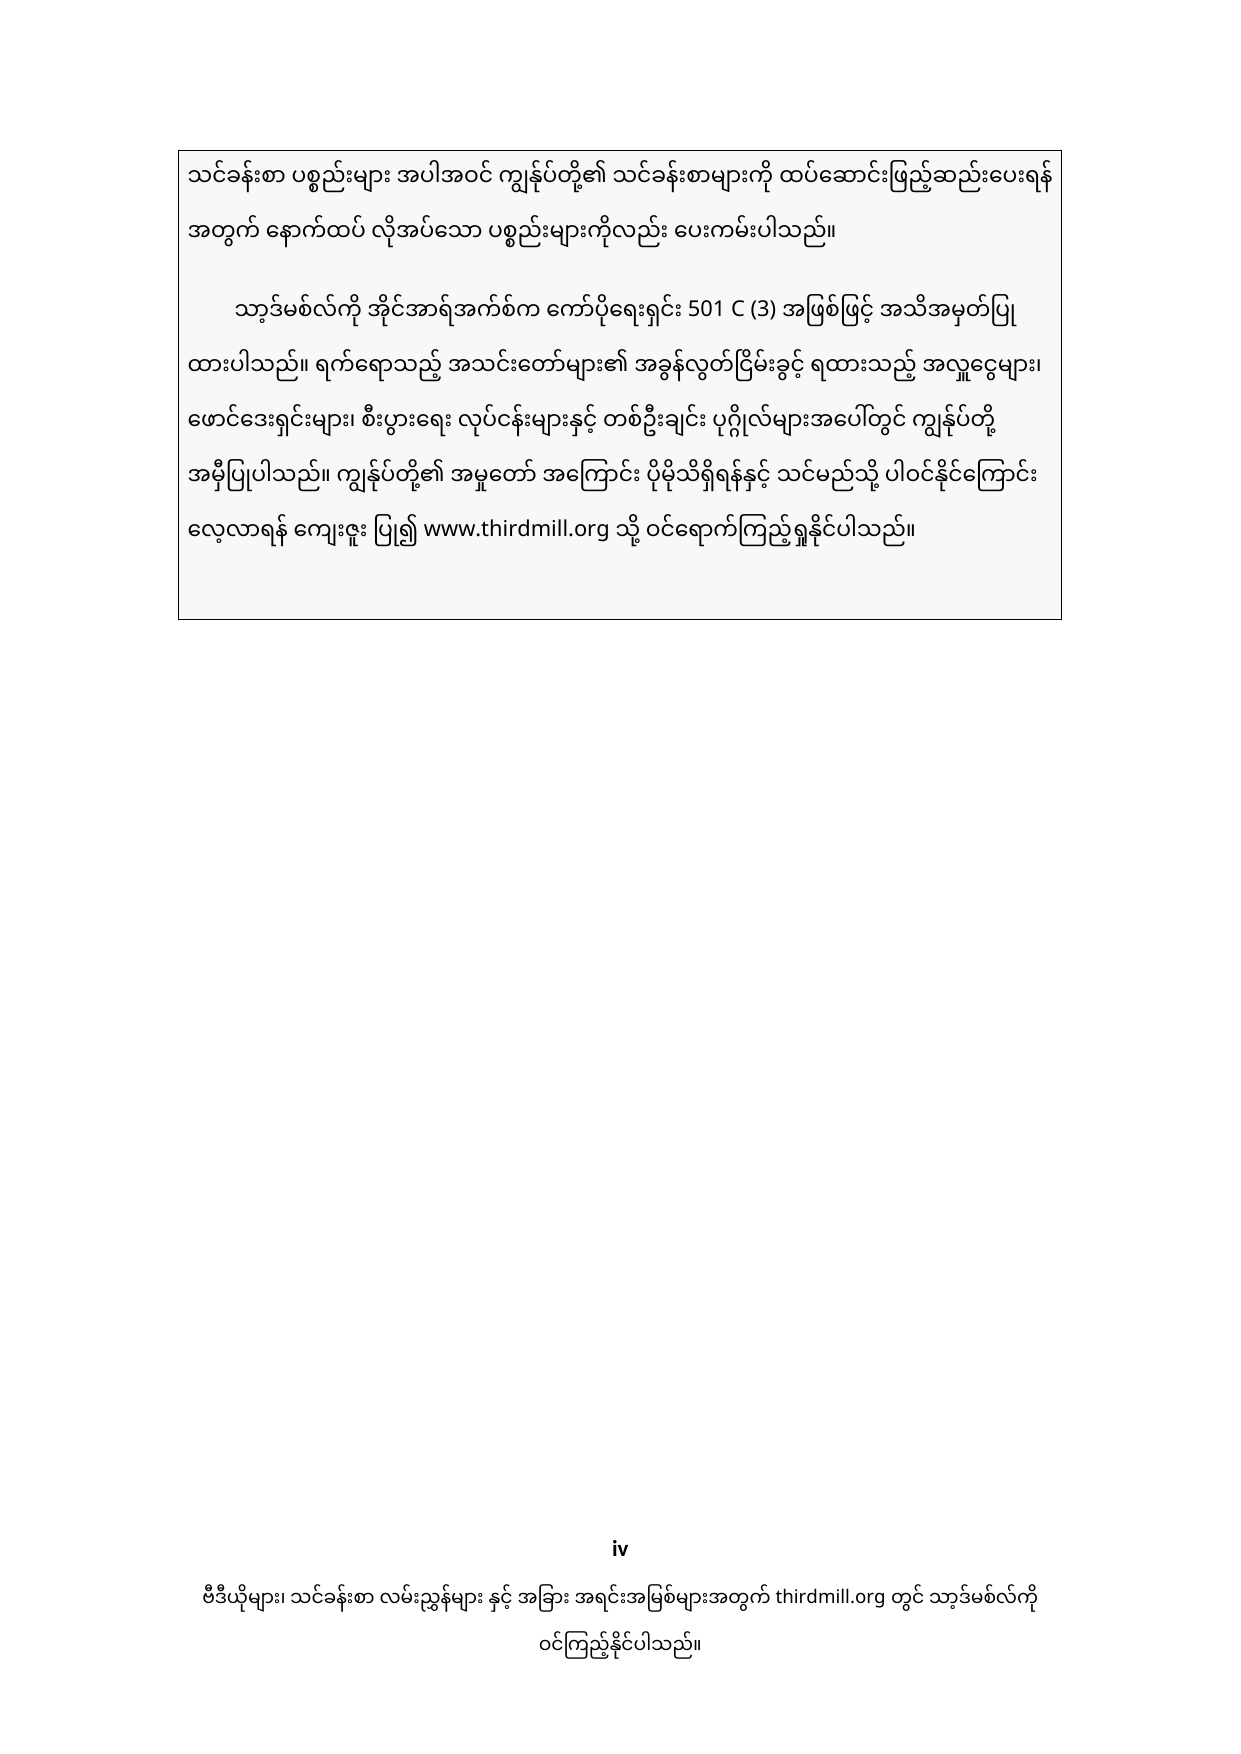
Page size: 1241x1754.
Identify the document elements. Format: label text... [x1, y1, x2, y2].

text သာ့ဒ်မစ်လ်ကို အိုင်အာရ်အက်စ်က ကော်ပိုရေးရှင်း 501 C (3) အဖြစ်ဖြင့် အသိအမှတ်ပြုထားပါသည်။ ရက်ရောသည့် အသင်းတော်များ၏ အခွန်လွတ်ငြိမ်းခွင့် ရထားသည့် အလှူငွေများ၊ ဖောင်ဒေးရှင်းများ၊ စီးပွားရေး လုပ်ငန်းများနှင့် တစ်ဦးချင်း ပုဂ္ဂိုလ်များအပေါ်တွင် ကျွန်ုပ်တို့ အမှီပြုပါသည်။ ကျွန်ုပ်တို့၏ အမှုတော် အကြောင်း ပိုမိုသိရှိရန်နှင့် သင်မည်သို့ ပါဝင်နိုင်ကြောင်း လေ့လာရန် ကျေးဇူး ပြု၍ www.thirdmill.org သို့ ဝင်ရောက်ကြည့်ရှုနိုင်ပါသည်။ [179, 285, 1061, 555]
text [179, 151, 1061, 256]
